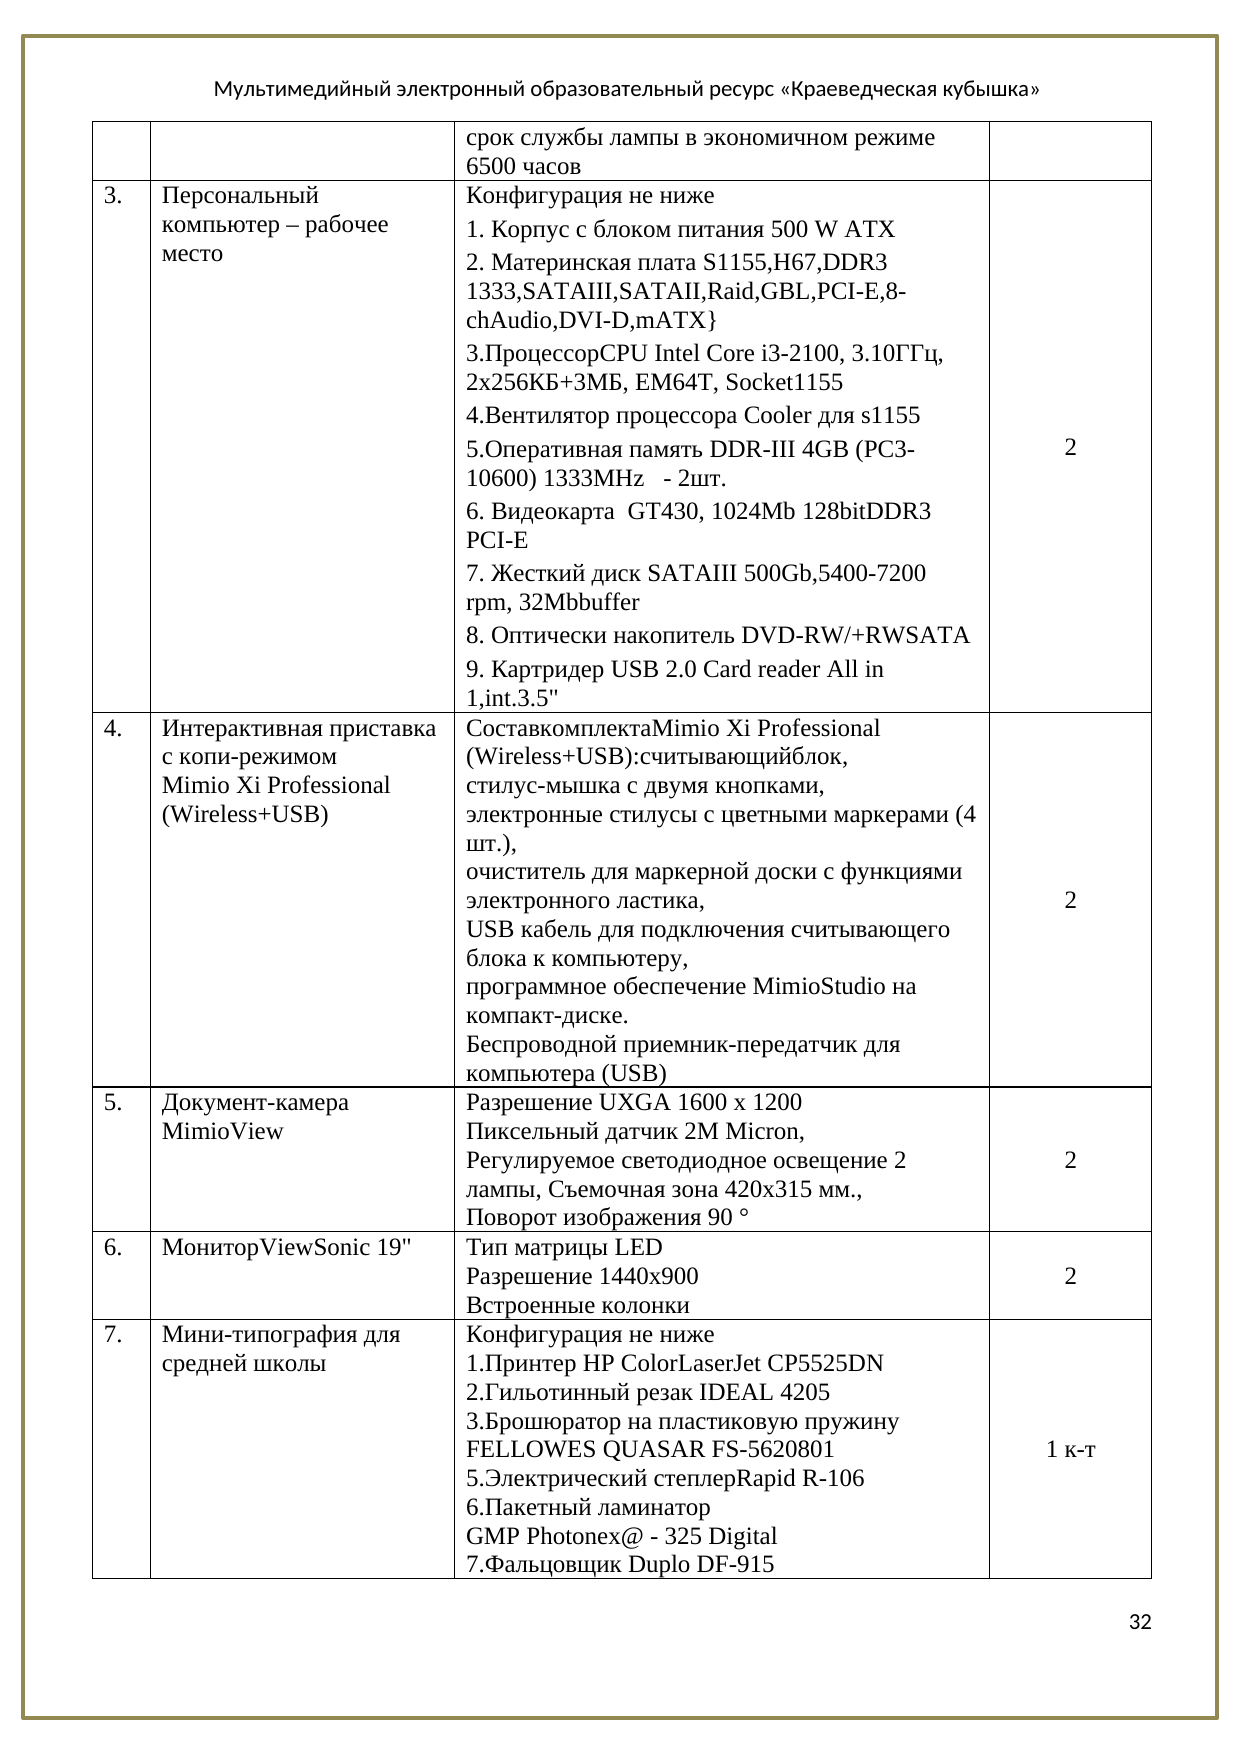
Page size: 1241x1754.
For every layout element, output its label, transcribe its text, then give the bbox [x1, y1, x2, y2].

table_cell [93, 713, 150, 1086]
table_cell Тип матрицы LED Разрешение 1440x900 Встроенные колонки [455, 1232, 989, 1318]
table_cell Мини-типография для средней школы [151, 1320, 454, 1578]
table_cell [93, 1088, 150, 1231]
table_cell 1 к-т [990, 1320, 1151, 1578]
table_cell СоставкомплектаМimio Xi Professional (Wireless+USB):считывающийблок, стилус-мышка с двумя кнопками, электронные стилусы с цветными маркерами (4 шт.), очиститель для маркерной доски с функциями электронного ластика, USB кабель для подключения считывающего блока к компьютеру, программное обеспечение MimioStudio на компакт-диске. Беспроводной приемник-передатчик для компьютера (USB) [455, 713, 989, 1086]
table_cell Интерактивная приставка c копи-режимом Mimio Xi Professional (Wireless+USB) [151, 713, 454, 1086]
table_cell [151, 122, 454, 179]
table_cell [93, 122, 150, 179]
table_cell МониторViewSonic 19" [151, 1232, 454, 1318]
table_cell 2 [990, 1088, 1151, 1231]
table_cell Персональный компьютер – рабочее место [151, 181, 454, 712]
table_cell [93, 1320, 150, 1578]
table_cell 1 [990, 122, 1151, 179]
table_cell Документ-камера MimioView [151, 1088, 454, 1231]
table_cell 2 [990, 713, 1151, 1086]
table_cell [455, 122, 989, 179]
table_cell Разрешение UXGA 1600 x 1200 Пиксельный датчик 2M Micron, Регулируемое светодиодное освещение 2 лампы, Съемочная зона 420x315 мм., Поворот изображения 90 ° [455, 1088, 989, 1231]
table_cell [93, 1232, 150, 1318]
table_cell 2 [990, 181, 1151, 712]
table_cell 2 [990, 1232, 1151, 1318]
table_cell Конфигурация не ниже 1.Принтер HP ColorLaserJet CP5525DN 2.Гильотинный резак IDEAL 4205 3.Брошюратор на пластиковую пружину FELLOWES QUASAR FS-5620801 5.Электрический степлерRapid R-106 6.Пакетный ламинатор GMP Photonex@ - 325 Digital 7.Фальцовщик Duplo DF-915 [455, 1320, 989, 1578]
table_cell Конфигурация не ниже 1. Корпус с блоком питания 500 W ATX 2. Материнская плата S1155,H67,DDR3 1333,SATAIII,SATAII,Raid,GBL,PCI-E,8-chAudio,DVI-D,mATX} 3.ПроцессорCPU Intel Core i3-2100, 3.10ГГц, 2x256КБ+3МБ, EM64T, Socket1155 4.Вентилятор процессора Cooler для s1155 5.Оперативная память DDR-III 4GB (PC3-10600) 1333MHz - 2шт. 6. Видеокарта GT430, 1024Mb 128bitDDR3 PCI-E 7. Жесткий диск SATAIII 500Gb,5400-7200 rpm, 32Mbbuffer 8. Оптически накопитель DVD-RW/+RWSATA 9. Картридер USB 2.0 Card reader All in 1,int.3.5" [455, 181, 989, 712]
table_cell [93, 181, 150, 712]
